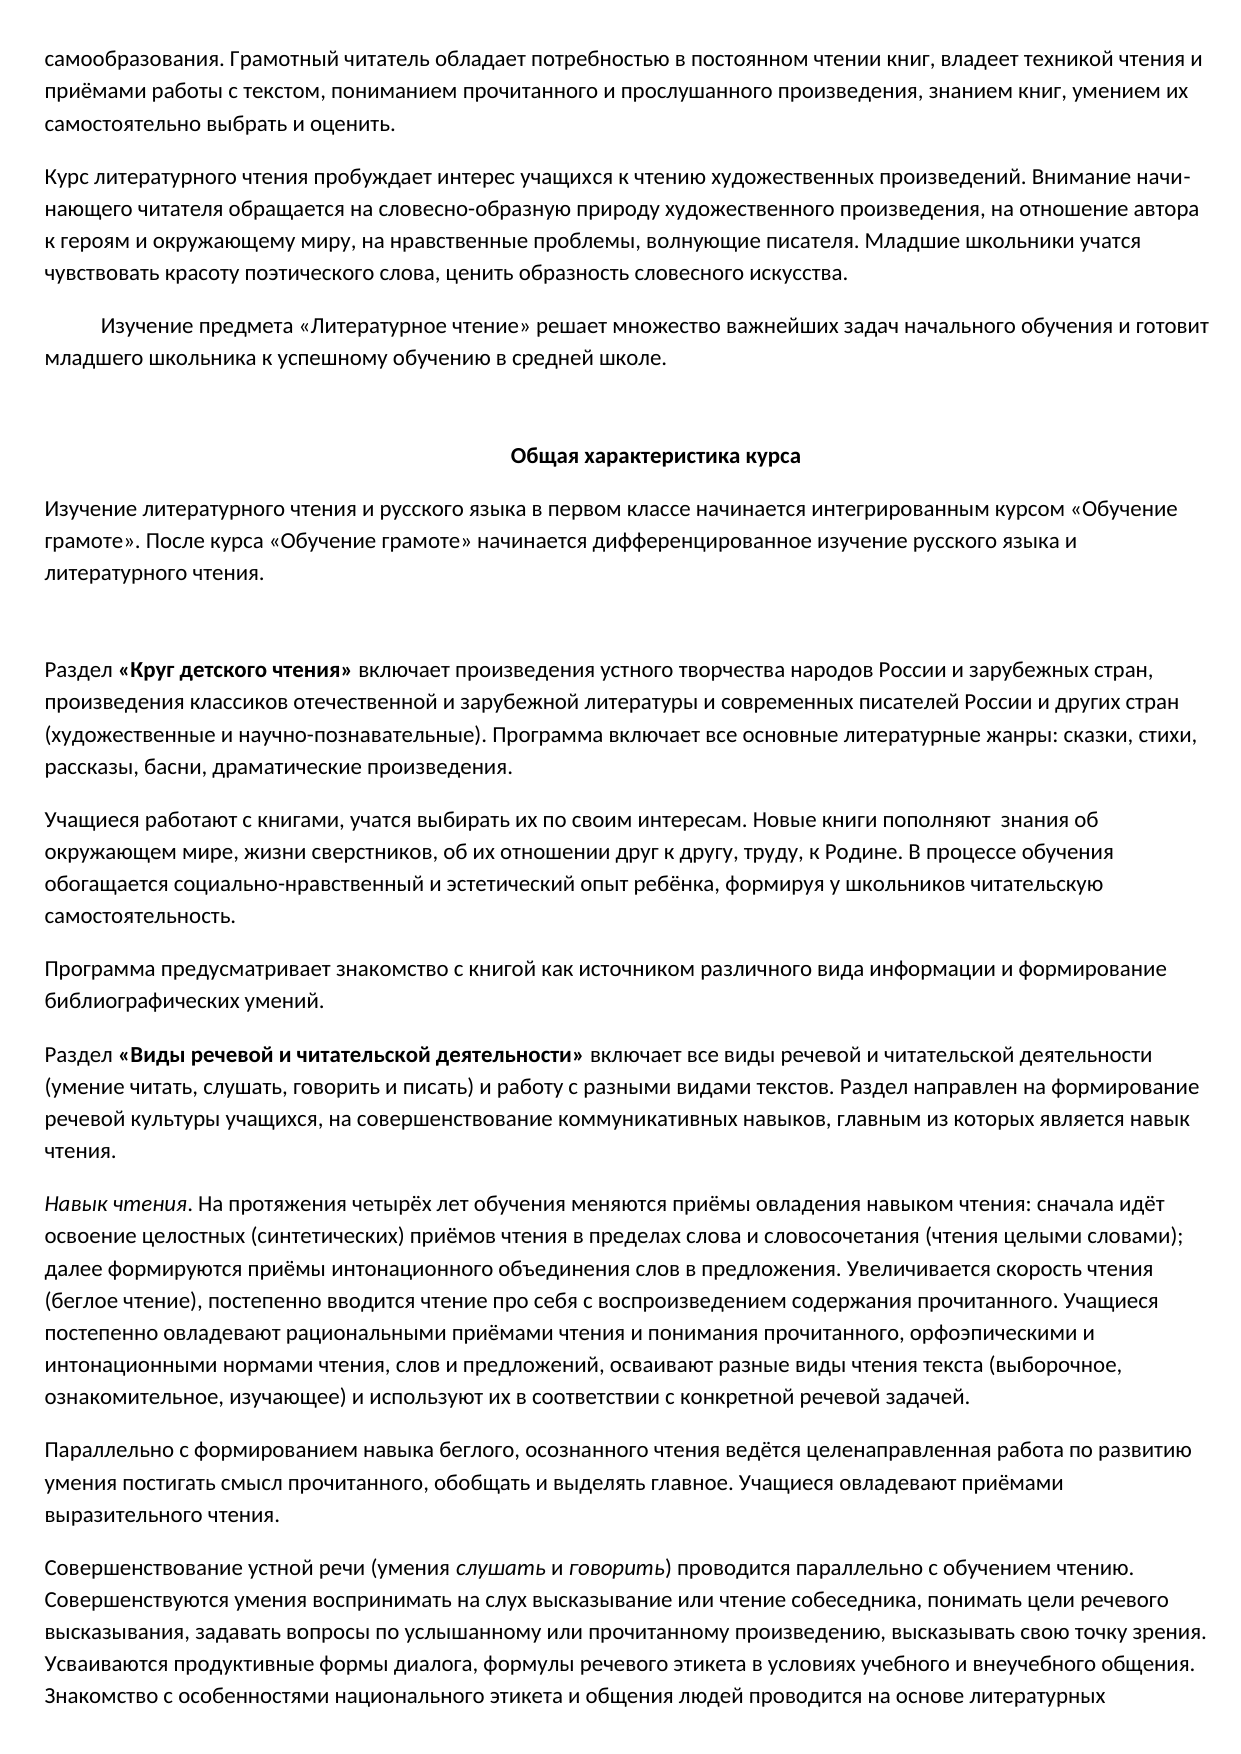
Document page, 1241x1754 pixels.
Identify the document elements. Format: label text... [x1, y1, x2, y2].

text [44, 1553, 1211, 1709]
text Раздел «Виды речевой и читательской деятельности» включает все виды речевой и читательской деятельности (умение читать, слушать, говорить и писать) и работу с разными видами текстов. Раздел направлен на формирование речевой культуры учащихся, на совершенствование коммуникативных навыков, главным из которых является навык чтения. [44, 1040, 1211, 1164]
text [44, 44, 1211, 137]
text Курс литературного чтения пробуждает интерес учащихся к чтению художественных произведений. Внимание начинающего читателя обращается на словесно-образную природу художественного произведения, на отношение автора к героям и окружающему миру, на нравственные проблемы, волнующие писателя. Младшие школьники учатся чувствовать красоту поэтического слова, ценить образность словесного искусства. [44, 162, 1211, 286]
text Программа предусматривает знакомство с книгой как источником различного вида информации и формирование библиографических умений. [44, 954, 1211, 1015]
text Общая характеристика курса [44, 441, 1211, 469]
text Изучение литературного чтения и русского языка в первом классе начинается интегрированным курсом «Обучение грамоте». После курса «Обучение грамоте» начинается дифференцированное изучение русского языка и литературного чтения. [44, 494, 1211, 586]
text Учащиеся работают с книгами, учатся выбирать их по своим интересам. Новые книги пополняют знания об окружающем мире, жизни сверстников, об их отношении друг к другу, труду, к Родине. В процессе обучения обогащается социально-нравственный и эстетический опыт ребёнка, формируя у школьников читательскую самостоятельность. [44, 805, 1211, 929]
text Параллельно с формированием навыка беглого, осознанного чтения ведётся целенаправленная работа по развитию умения постигать смысл прочитанного, обобщать и выделять главное. Учащиеся овладевают приёмами выразительного чтения. [44, 1435, 1211, 1528]
text Изучение предмета «Литературное чтение» решает множество важнейших задач начального обучения и готовит младшего школьника к успешному обучению в средней школе. [44, 311, 1211, 372]
text Раздел «Круг детского чтения» включает произведения устного творчества народов России и зарубежных стран, произведения классиков отечественной и зарубежной литературы и современных писателей России и других стран (художественные и научно-познавательные). Программа включает все основные литературные жанры: сказки, стихи, рассказы, басни, драматические произведения. [44, 655, 1211, 780]
text Навык чтения. На протяжения четырёх лет обучения меняются приёмы овладения навыком чтения: сначала идёт освоение целостных (синтетических) приёмов чтения в пределах слова и словосочетания (чтения целыми словами); далее формируются приёмы интонационного объединения слов в предложения. Увеличивается скорость чтения (беглое чтение), постепенно вводится чтение про себя с воспроизведением содержания прочитанного. Учащиеся постепенно овладевают рациональными приёмами чтения и понимания прочитанного, орфоэпическими и интонационными нормами чтения, слов и предложений, осваивают разные виды чтения текста (выборочное, ознакомительное, изучающее) и используют их в соответствии с конкретной речевой задачей. [44, 1189, 1211, 1410]
